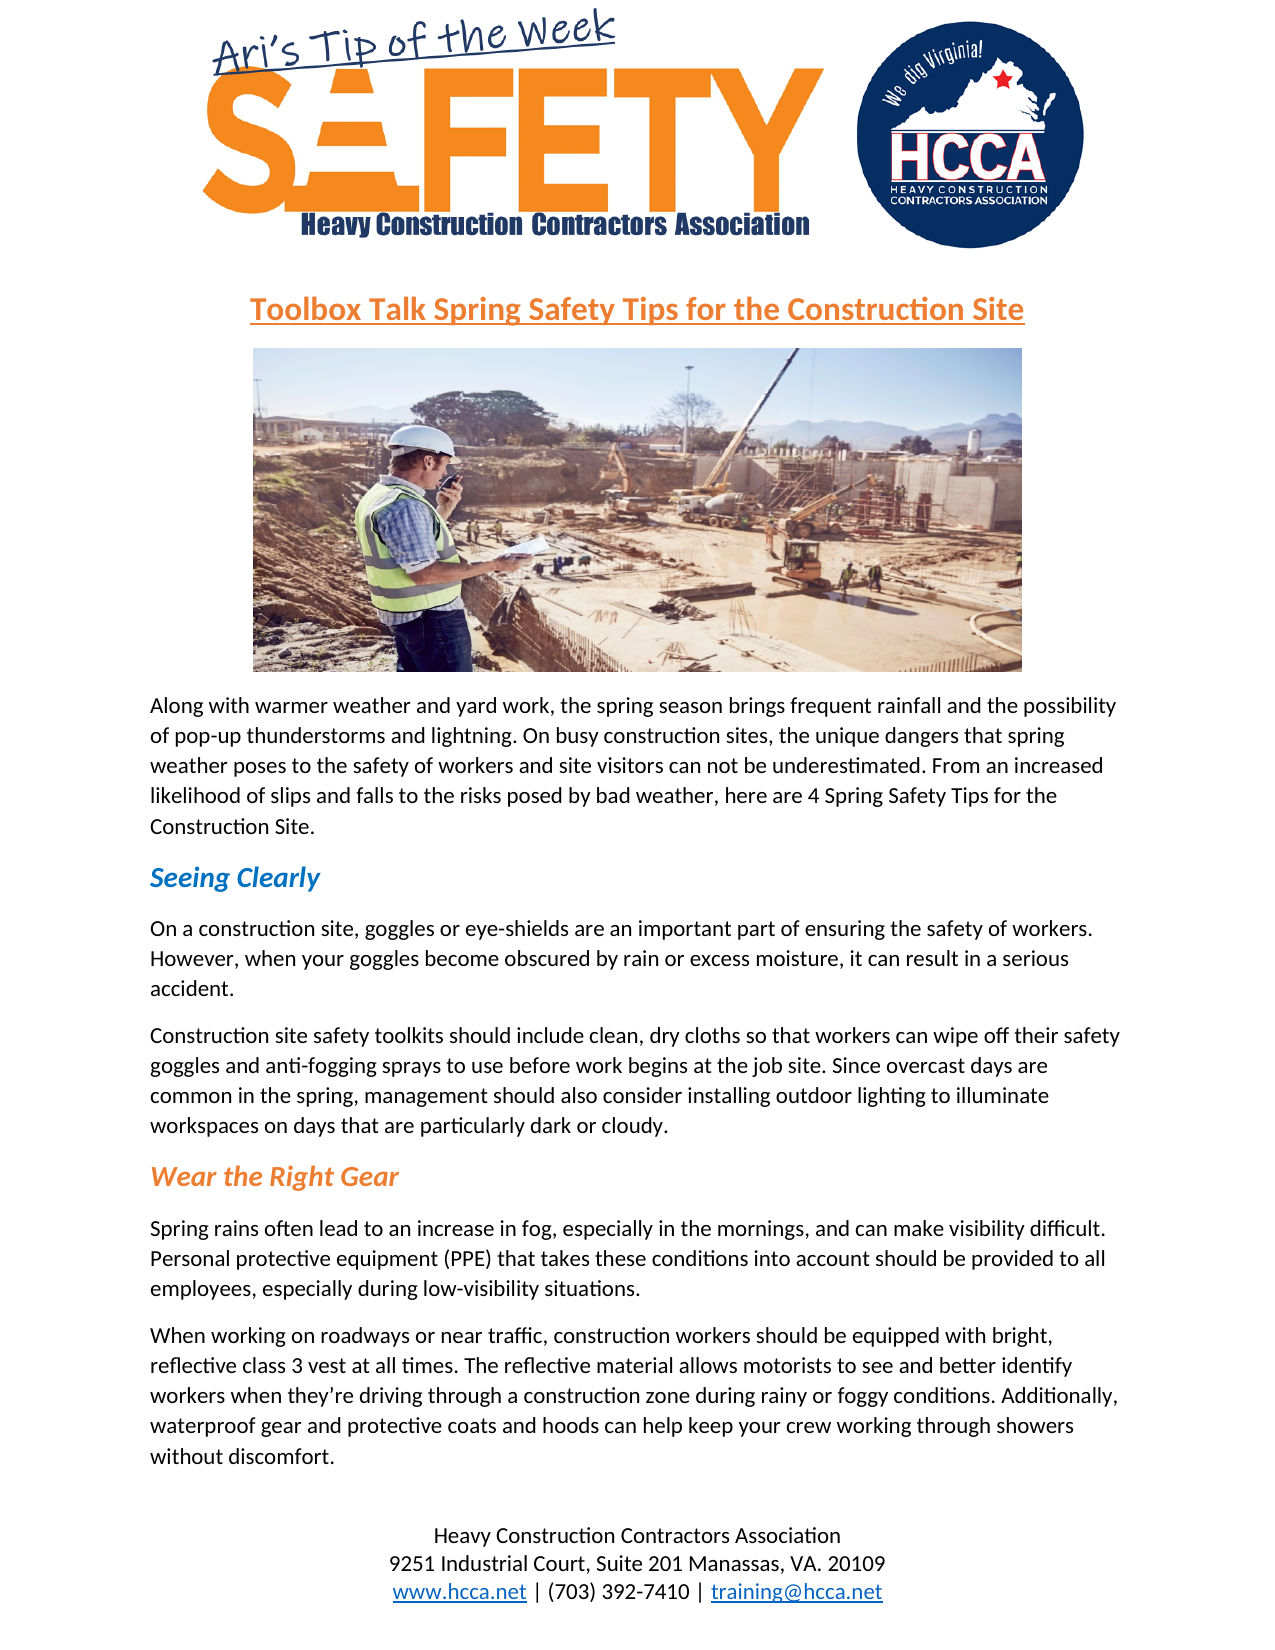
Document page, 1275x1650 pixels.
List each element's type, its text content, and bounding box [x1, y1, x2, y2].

picture [181, 0, 1094, 260]
text Construction site safety toolkits should include clean, dry cloths so that workers can wipe off their safety goggles and anti-fogging sprays to use before work begins at the job site. Since overcast days are common in the spring, management should also consider installing outdoor lighting to illuminate workspaces on days that are particularly dark or cloudy. [150, 1021, 1125, 1140]
text Along with warmer weather and yard work, the spring season brings frequent rainfall and the possibility of pop-up thunderstorms and lightning. On busy construction sites, the unique dangers that spring weather poses to the safety of workers and site visitors can not be underestimated. From an increased likelihood of slips and falls to the risks posed by bad weather, here are 4 Spring Safety Tips for the Construction Site. [150, 691, 1125, 840]
text Spring rains often lead to an increase in fog, especially in the mornings, and can make visibility difficult. Personal protective equipment (PPE) that takes these conditions into account should be provided to all employees, especially during low-visibility situations. [150, 1214, 1125, 1302]
text On a construction site, goggles or eye-shields are an important part of ensuring the safety of workers. However, when your goggles become obscured by rain or excess moisture, it can result in a serious accident. [150, 914, 1125, 1002]
text Toolbox Talk Spring Safety Tips for the Construction Site [150, 288, 1125, 328]
picture [253, 348, 1022, 672]
text When working on roadways or near traffic, construction workers should be equipped with bright, reflective class 3 vest at all times. The reflective material allows motorists to see and better identify workers when they’re driving through a construction zone during rainy or foggy conditions. Additionally, waterproof gear and protective coats and hoods can help keep your crew working through showers without discomfort. [150, 1321, 1125, 1470]
text Wear the Right Gear [150, 1158, 1125, 1194]
text Seeing Clearly [150, 859, 1125, 894]
